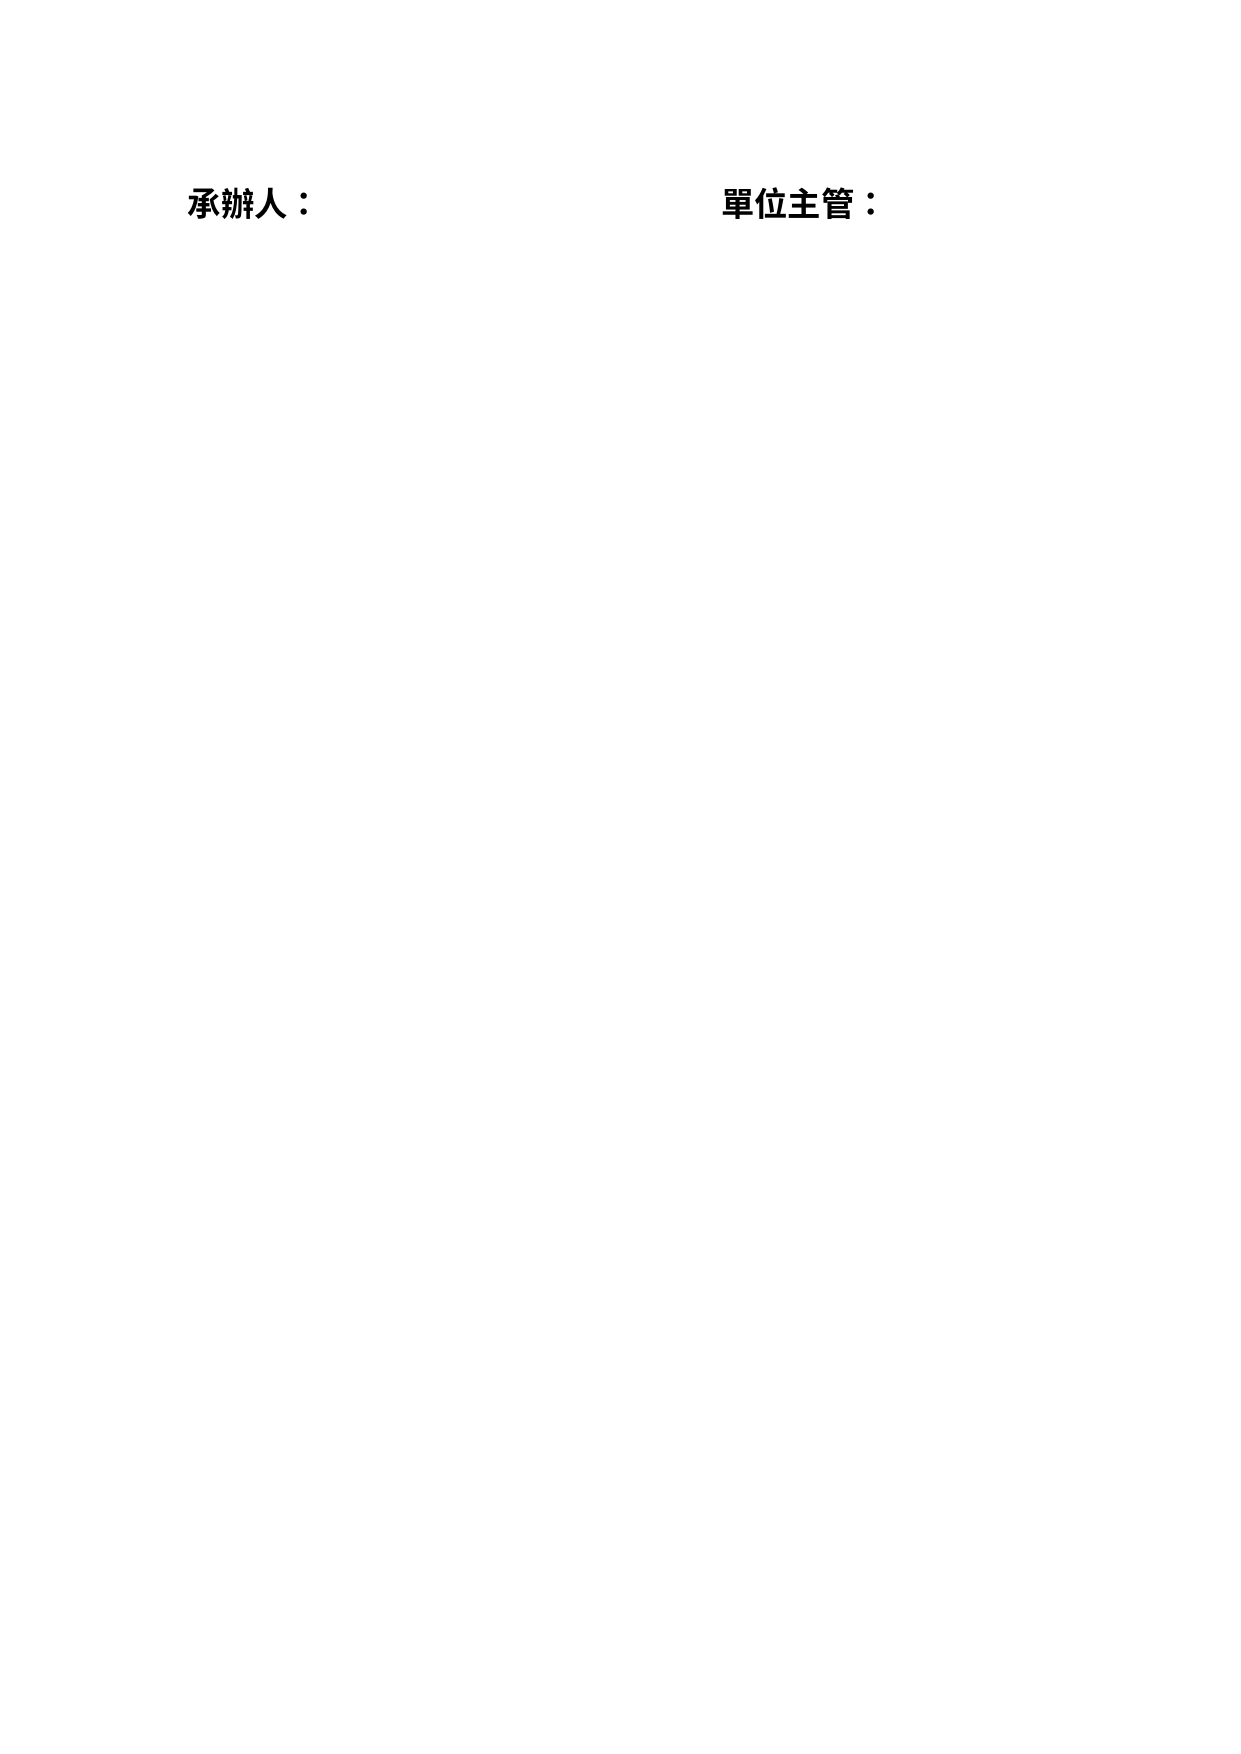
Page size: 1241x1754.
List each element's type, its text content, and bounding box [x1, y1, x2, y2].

text 承辦人： 單位主管： [187, 164, 1053, 239]
